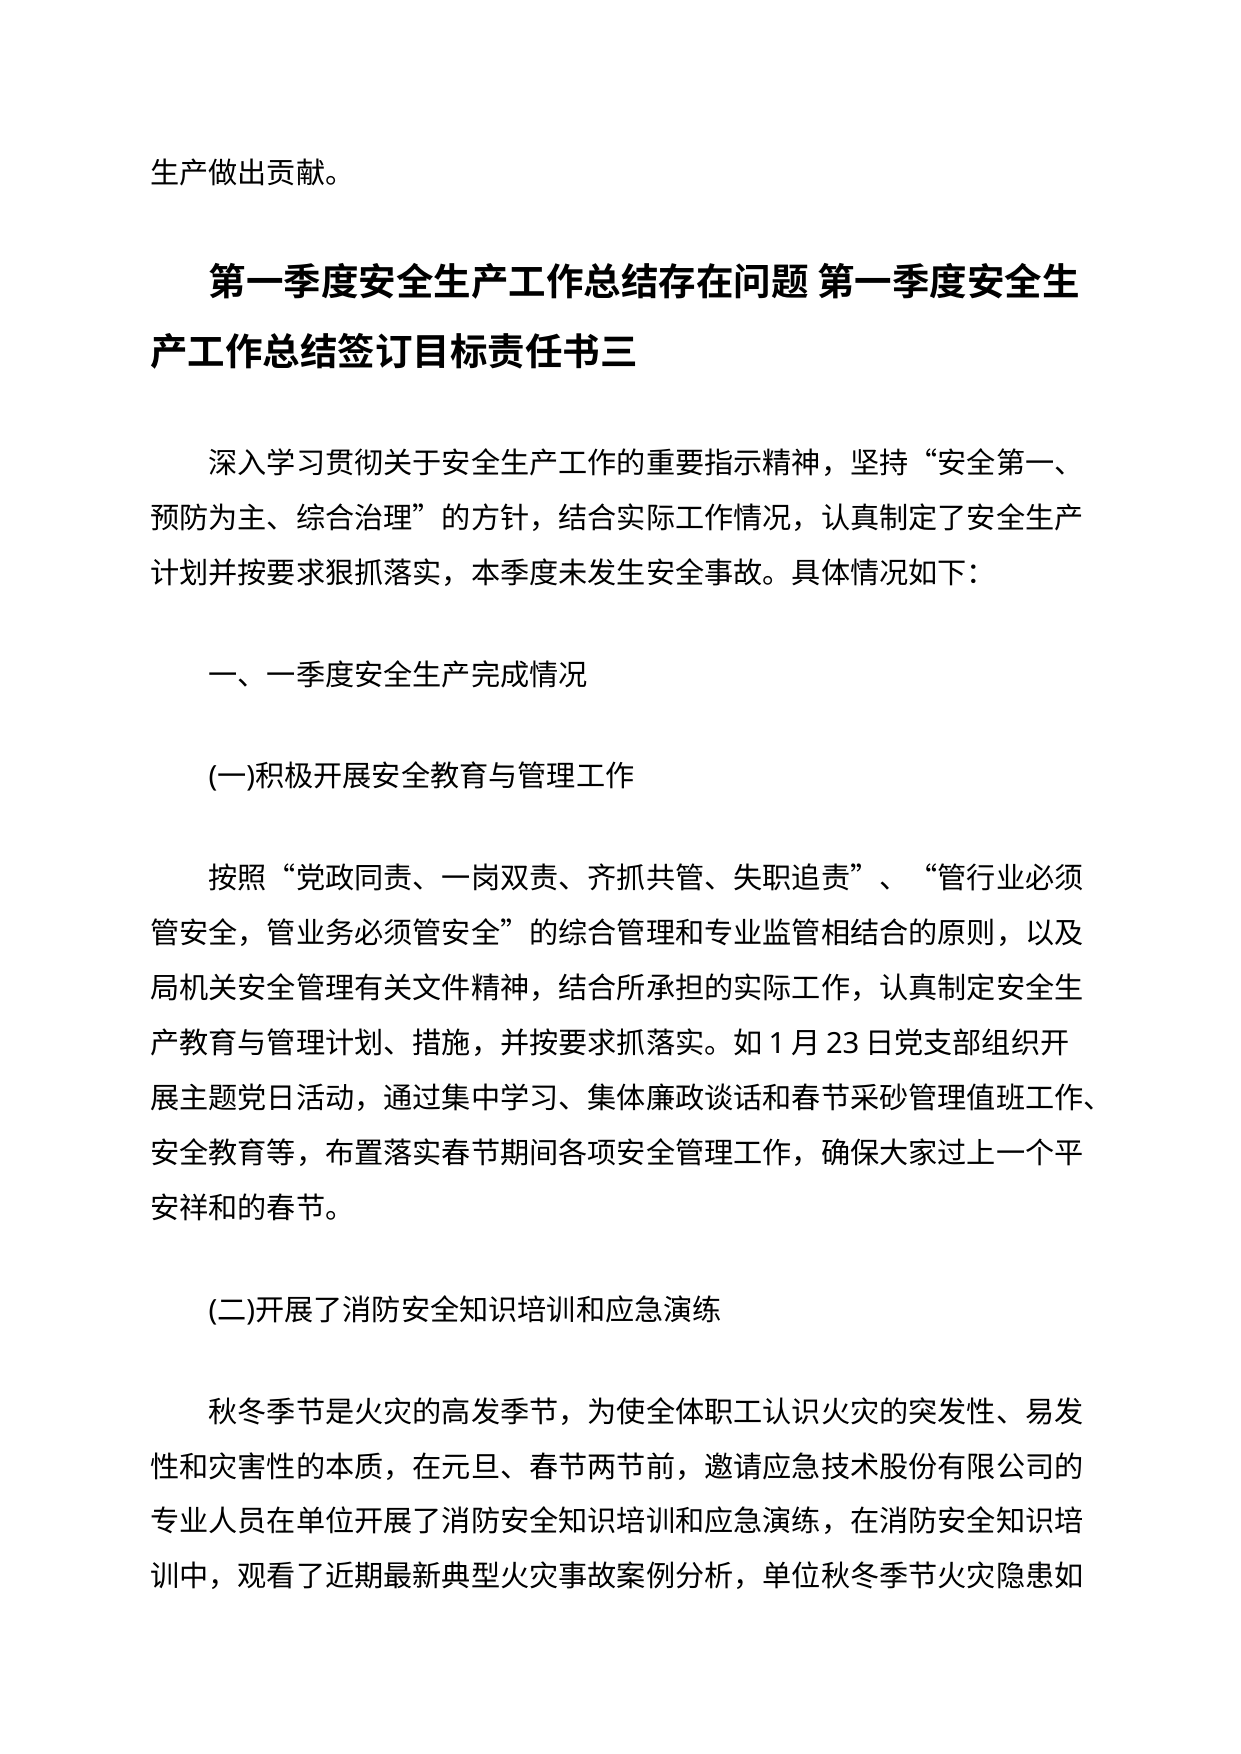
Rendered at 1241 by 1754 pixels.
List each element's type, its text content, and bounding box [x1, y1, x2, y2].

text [150, 150, 1090, 192]
text (二)开展了消防安全知识培训和应急演练 [150, 1286, 1090, 1329]
text 按照“党政同责、一岗双责、齐抓共管、失职追责”、“管行业必须管安全，管业务必须管安全”的综合管理和专业监管相结合的原则，以及局机关安全管理有关文件精神，结合所承担的实际工作，认真制定安全生产教育与管理计划、措施，并按要求抓落实。如1月23日党支部组织开展主题党日活动，通过集中学习、集体廉政谈话和春节采砂管理值班工作、安全教育等，布置落实春节期间各项安全管理工作，确保大家过上一个平安祥和的春节。 [150, 855, 1090, 1227]
text 一、一季度安全生产完成情况 [150, 651, 1090, 693]
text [150, 1388, 1090, 1595]
text 深入学习贯彻关于安全生产工作的重要指示精神，坚持“安全第一、预防为主、综合治理”的方针，结合实际工作情况，认真制定了安全生产计划并按要求狠抓落实，本季度未发生安全事故。具体情况如下： [150, 440, 1090, 592]
text 第一季度安全生产工作总结存在问题 第一季度安全生产工作总结签订目标责任书三 [150, 252, 1090, 377]
text (一)积极开展安全教育与管理工作 [150, 753, 1090, 795]
